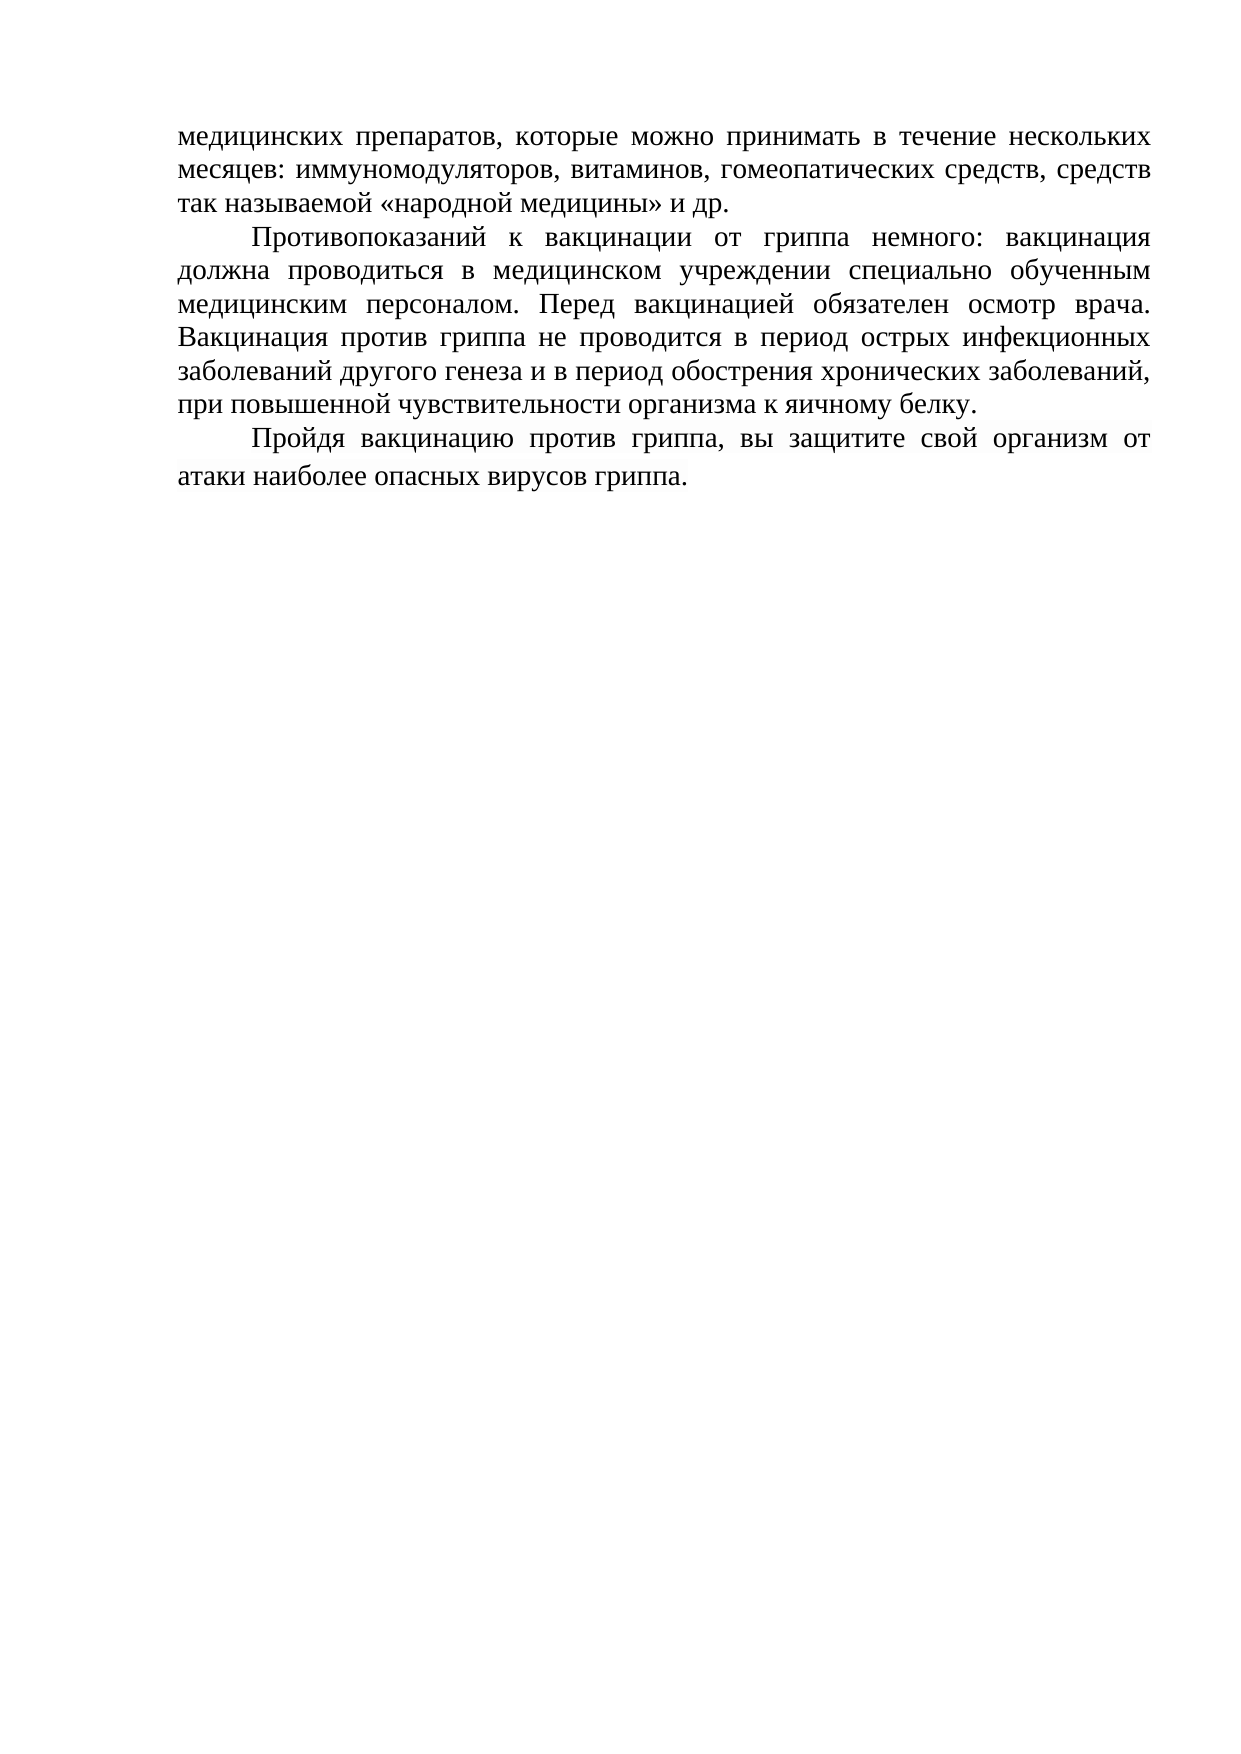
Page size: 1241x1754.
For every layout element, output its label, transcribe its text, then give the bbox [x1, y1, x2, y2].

text Противопоказаний к вакцинации от гриппа немного: вакцинация должна проводиться в медицинском учреждении специально обученным медицинским персоналом. Перед вакцинацией обязателен осмотр врача. Вакцинация против гриппа не проводится в период острых инфекционных заболеваний другого генеза и в период обострения хронических заболеваний, при повышенной чувствительности организма к яичному белку. [177, 219, 1152, 420]
text Пройдя вакцинацию против гриппа, вы защитите свой организм от атаки наиболее опасных вирусов гриппа. [177, 420, 1152, 492]
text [177, 118, 1152, 219]
